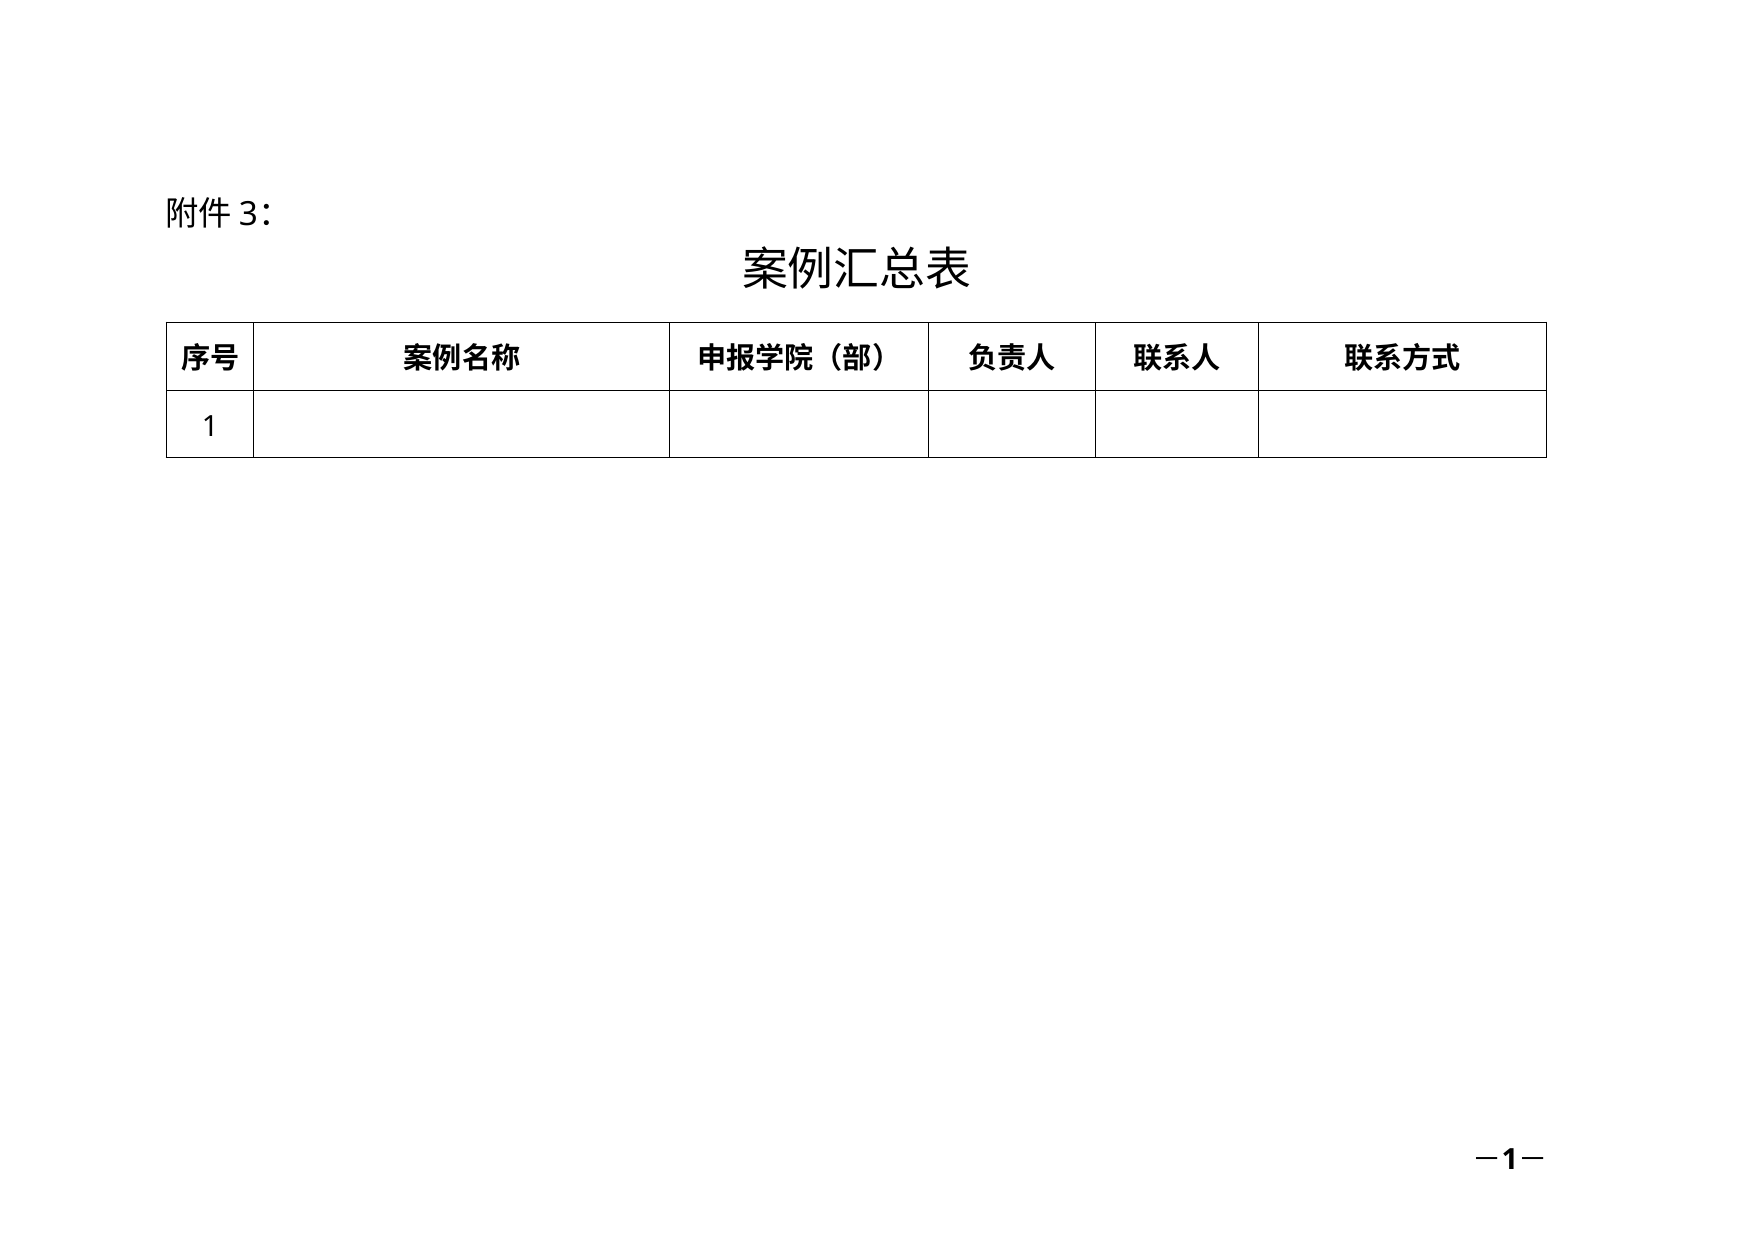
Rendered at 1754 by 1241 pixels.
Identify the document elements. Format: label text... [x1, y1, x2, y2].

table_cell 1 [167, 391, 253, 457]
table_header 案例名称 [254, 323, 669, 389]
table_header 联系人 [1096, 323, 1258, 389]
table_cell [670, 391, 928, 457]
table_cell [929, 391, 1095, 457]
table_header 序号 [167, 323, 253, 389]
table_header 申报学院（部） [670, 323, 928, 389]
table_cell [1096, 391, 1258, 457]
table_header 联系方式 [1259, 323, 1546, 389]
table_cell [1259, 391, 1546, 457]
table_cell [254, 391, 669, 457]
text 附件3： [165, 176, 1547, 238]
text 案例汇总表 [165, 238, 1547, 297]
table_header 负责人 [929, 323, 1095, 389]
